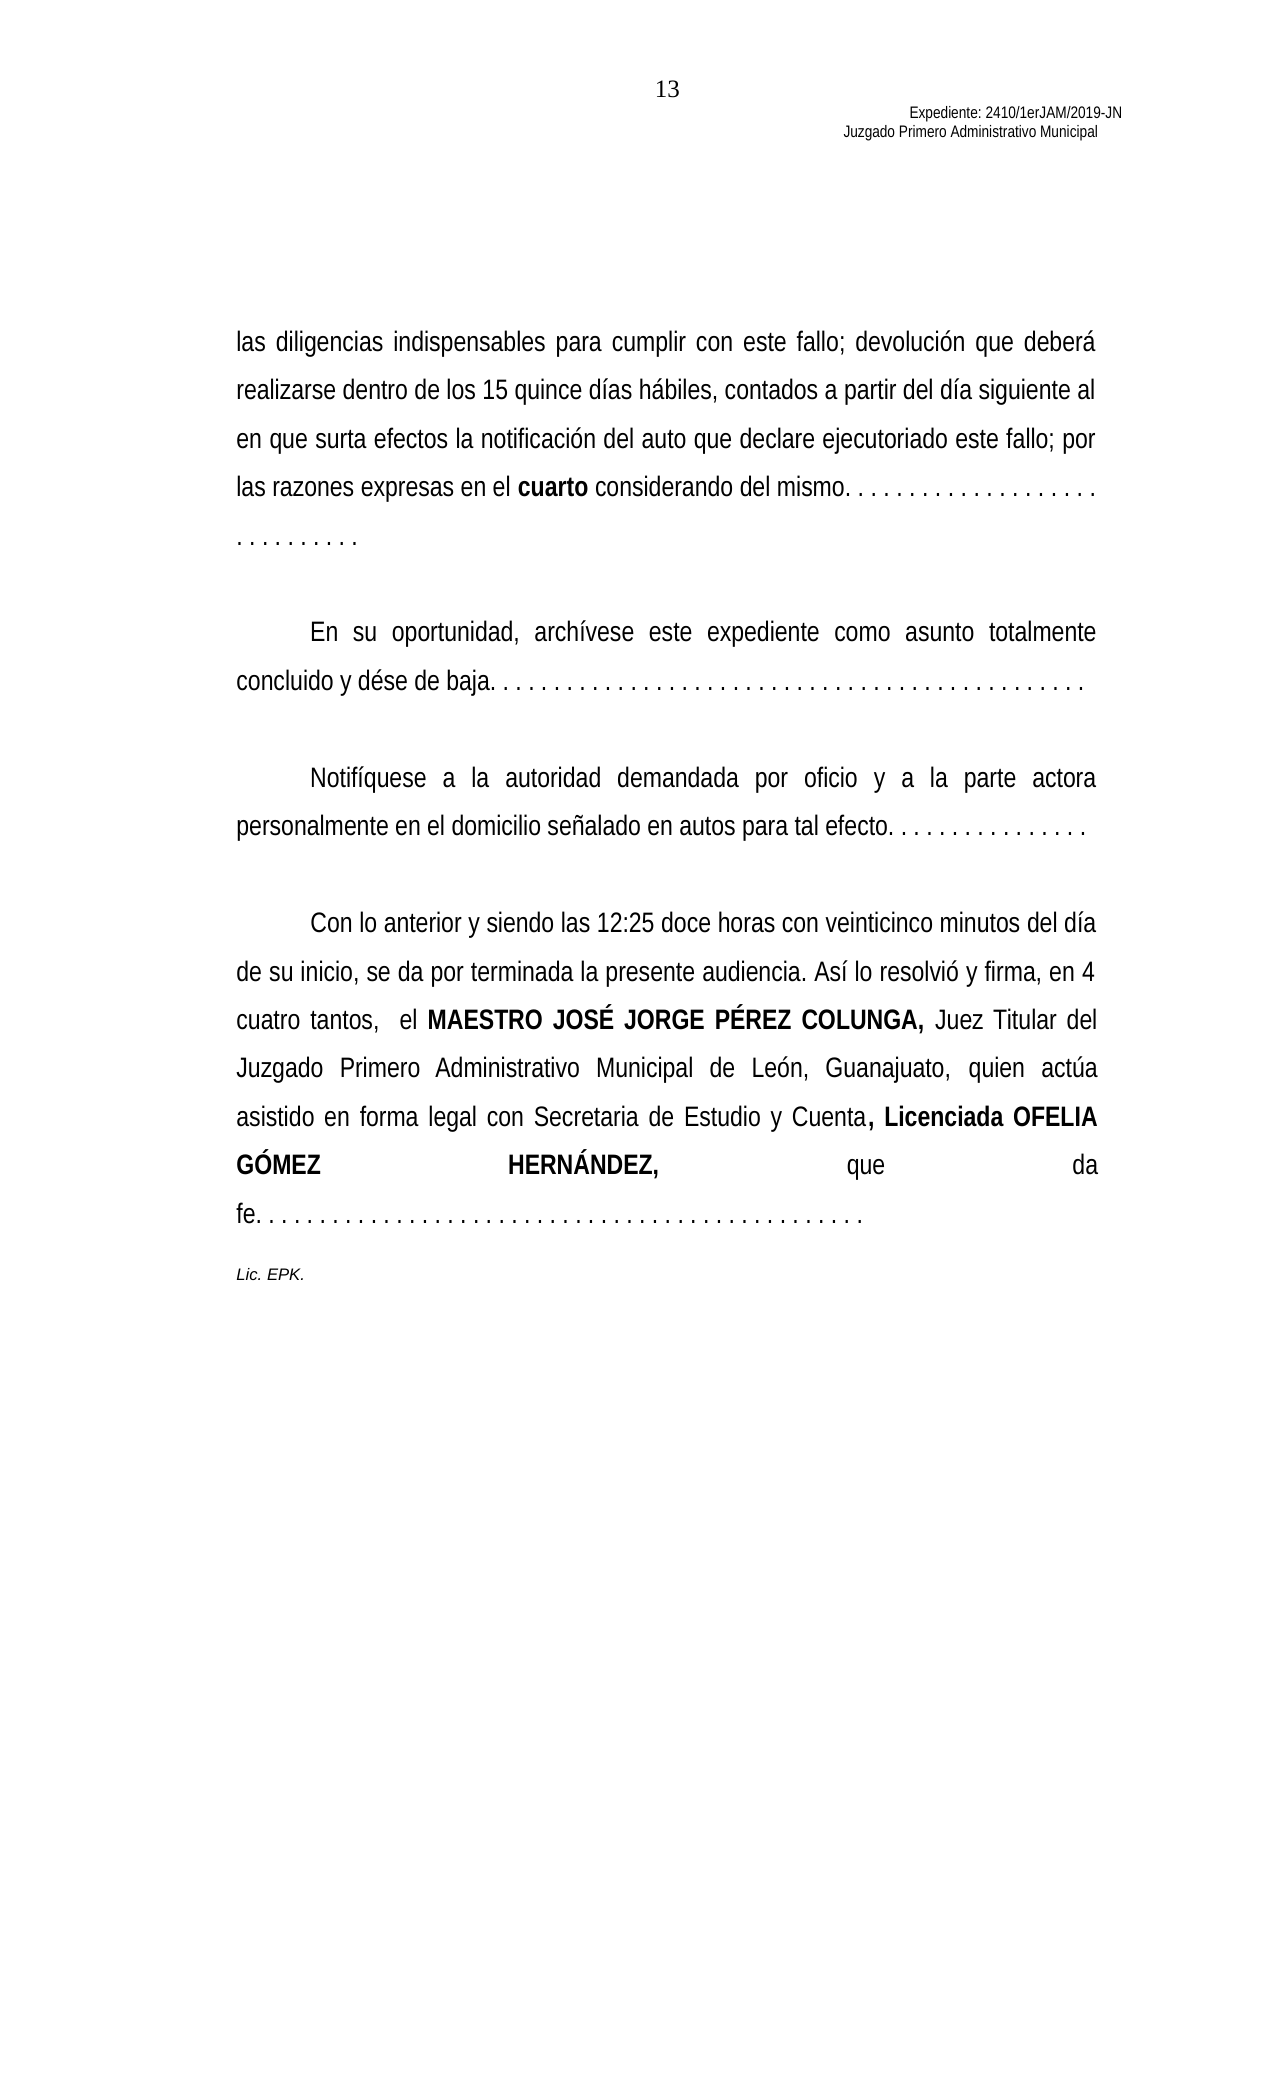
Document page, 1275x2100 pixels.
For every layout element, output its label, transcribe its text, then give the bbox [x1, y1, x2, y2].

text Notifíquese a la autoridad demandada por oficio y a la parte actora personalmente en el domicilio señalado en autos para tal efecto. . . . . . . . . . . . . . . . [236, 761, 1098, 842]
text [236, 325, 1098, 551]
text Lic. EPK. [236, 1264, 1098, 1283]
text En su oportunidad, archívese este expediente como asunto totalmente concluido y dése de baja. . . . . . . . . . . . . . . . . . . . . . . . . . . . . . . . . . . . . . . . . . . . . . . [236, 616, 1098, 696]
text Con lo anterior y siendo las 12:25 doce horas con veinticinco minutos del día de su inicio, se da por terminada la presente audiencia. Así lo resolvió y firma, en 4 cuatro tantos, el MAESTRO JOSÉ JORGE PÉREZ COLUNGA, Juez Titular del Juzgado Primero Administrativo Municipal de León, Guanajuato, quien actúa asistido en forma legal con Secretaria de Estudio y Cuenta, Licenciada OFELIA GÓMEZ HERNÁNDEZ, que da fe. . . . . . . . . . . . . . . . . . . . . . . . . . . . . . . . . . . . . . . . . . . . . . . . [236, 906, 1098, 1229]
